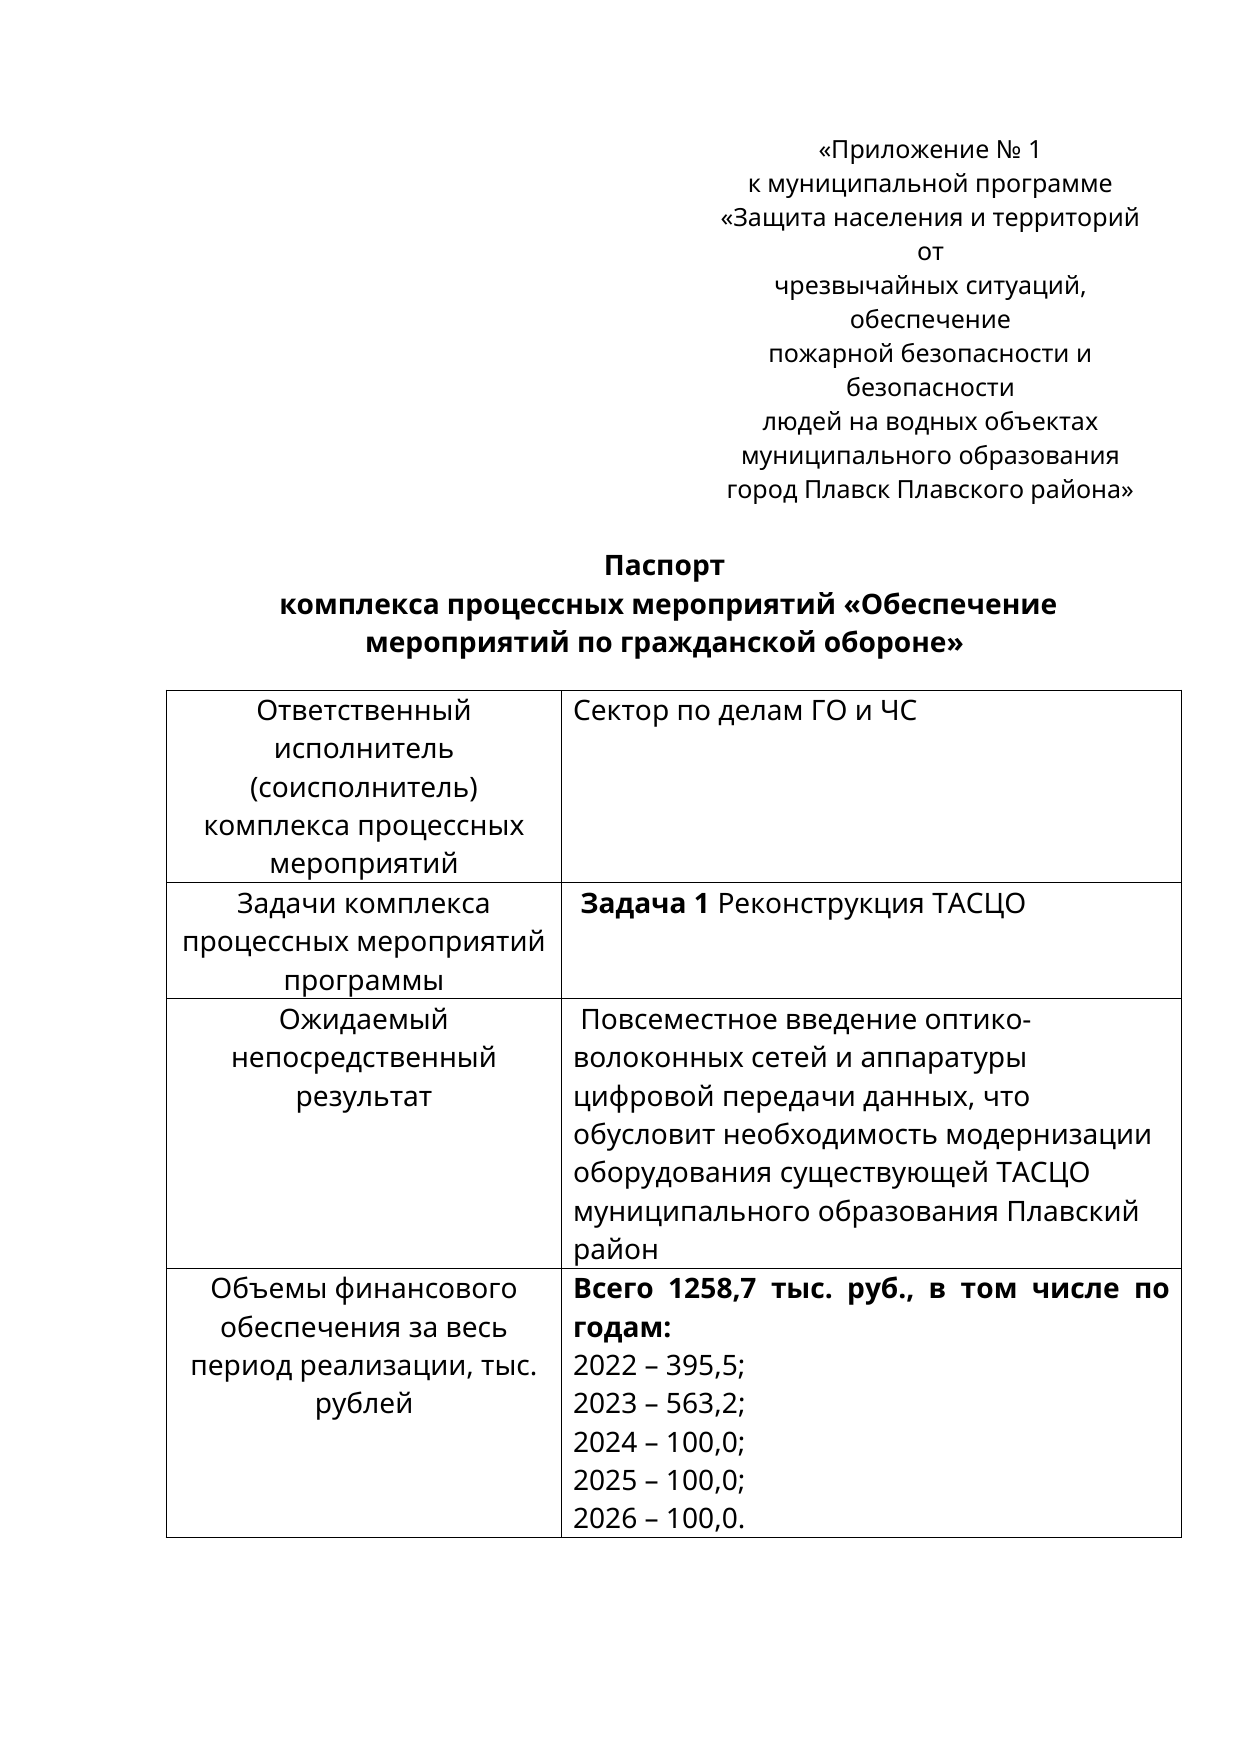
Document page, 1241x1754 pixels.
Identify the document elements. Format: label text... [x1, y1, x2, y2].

table_cell Задачи комплекса процессных мероприятий программы [167, 883, 561, 998]
text «Приложение № 1 [709, 131, 1152, 165]
text пожарной безопасности и безопасности [709, 336, 1152, 404]
table_cell Задача 1 Реконструкция ТАСЦО [562, 883, 1181, 998]
table_cell Всего 1258,7 тыс. руб., в том числе по годам: 2022 – 395,5; 2023 – 563,2; 2024 – 100,0; 2025 – 100,0; 2026 – 100,0. [562, 1269, 1181, 1537]
table_cell Повсеместное введение оптико-волоконных сетей и аппаратуры цифровой передачи данных, что обусловит необходимость модернизации оборудования существующей ТАСЦО муниципального образования Плавский район [562, 999, 1181, 1268]
table_cell Объемы финансового обеспечения за весь период реализации, тыс. рублей [167, 1269, 561, 1537]
text чрезвычайных ситуаций, обеспечение [709, 268, 1152, 336]
text Паспорт [177, 546, 1152, 584]
text «Защита населения и территорий от [709, 199, 1152, 268]
table_header Сектор по делам ГО и ЧС [562, 691, 1181, 882]
text комплекса процессных мероприятий «Обеспечение мероприятий по гражданской обороне» [177, 584, 1152, 661]
text людей на водных объектах муниципального образования [709, 404, 1152, 472]
table_cell Ожидаемый непосредственный результат [167, 999, 561, 1268]
text город Плавск Плавского района» [709, 472, 1152, 506]
text к муниципальной программе [709, 165, 1152, 199]
table_header Ответственный исполнитель (соисполнитель) комплекса процессных мероприятий [167, 691, 561, 882]
